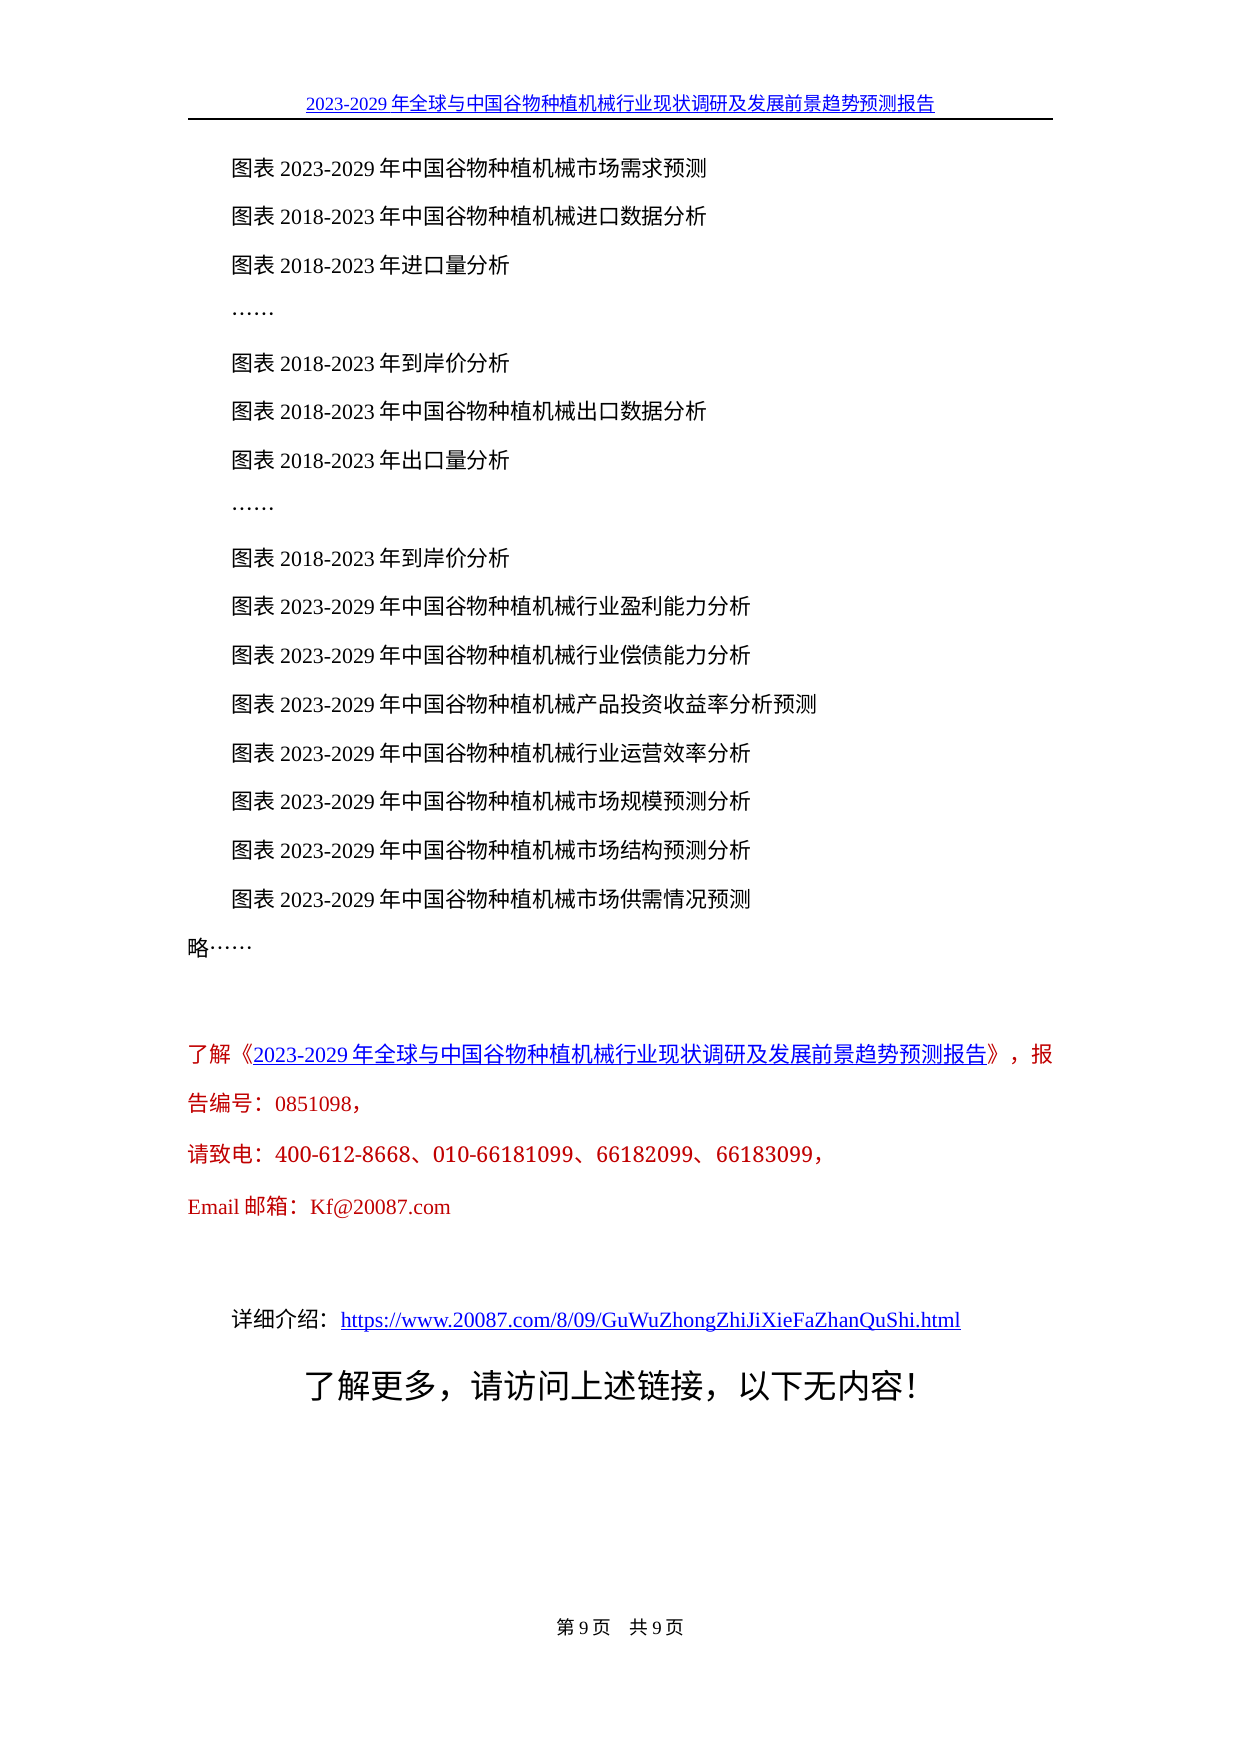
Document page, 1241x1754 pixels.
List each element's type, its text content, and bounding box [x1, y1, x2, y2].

text 请致电：400-612-8668、010-66181099、66182099、66183099， [187, 1137, 1053, 1169]
text Email邮箱：Kf@20087.com [187, 1188, 1053, 1221]
text 了解《2023-2029年全球与中国谷物种植机械行业现状调研及发展前景趋势预测报告》，报告编号：0851098， [187, 1037, 1053, 1118]
text 详细介绍：https://www.20087.com/8/09/GuWuZhongZhiJiXieFaZhanQuShi.html [187, 1301, 1053, 1334]
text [187, 150, 1053, 963]
title 了解更多，请访问上述链接，以下无内容！ [187, 1351, 1053, 1416]
